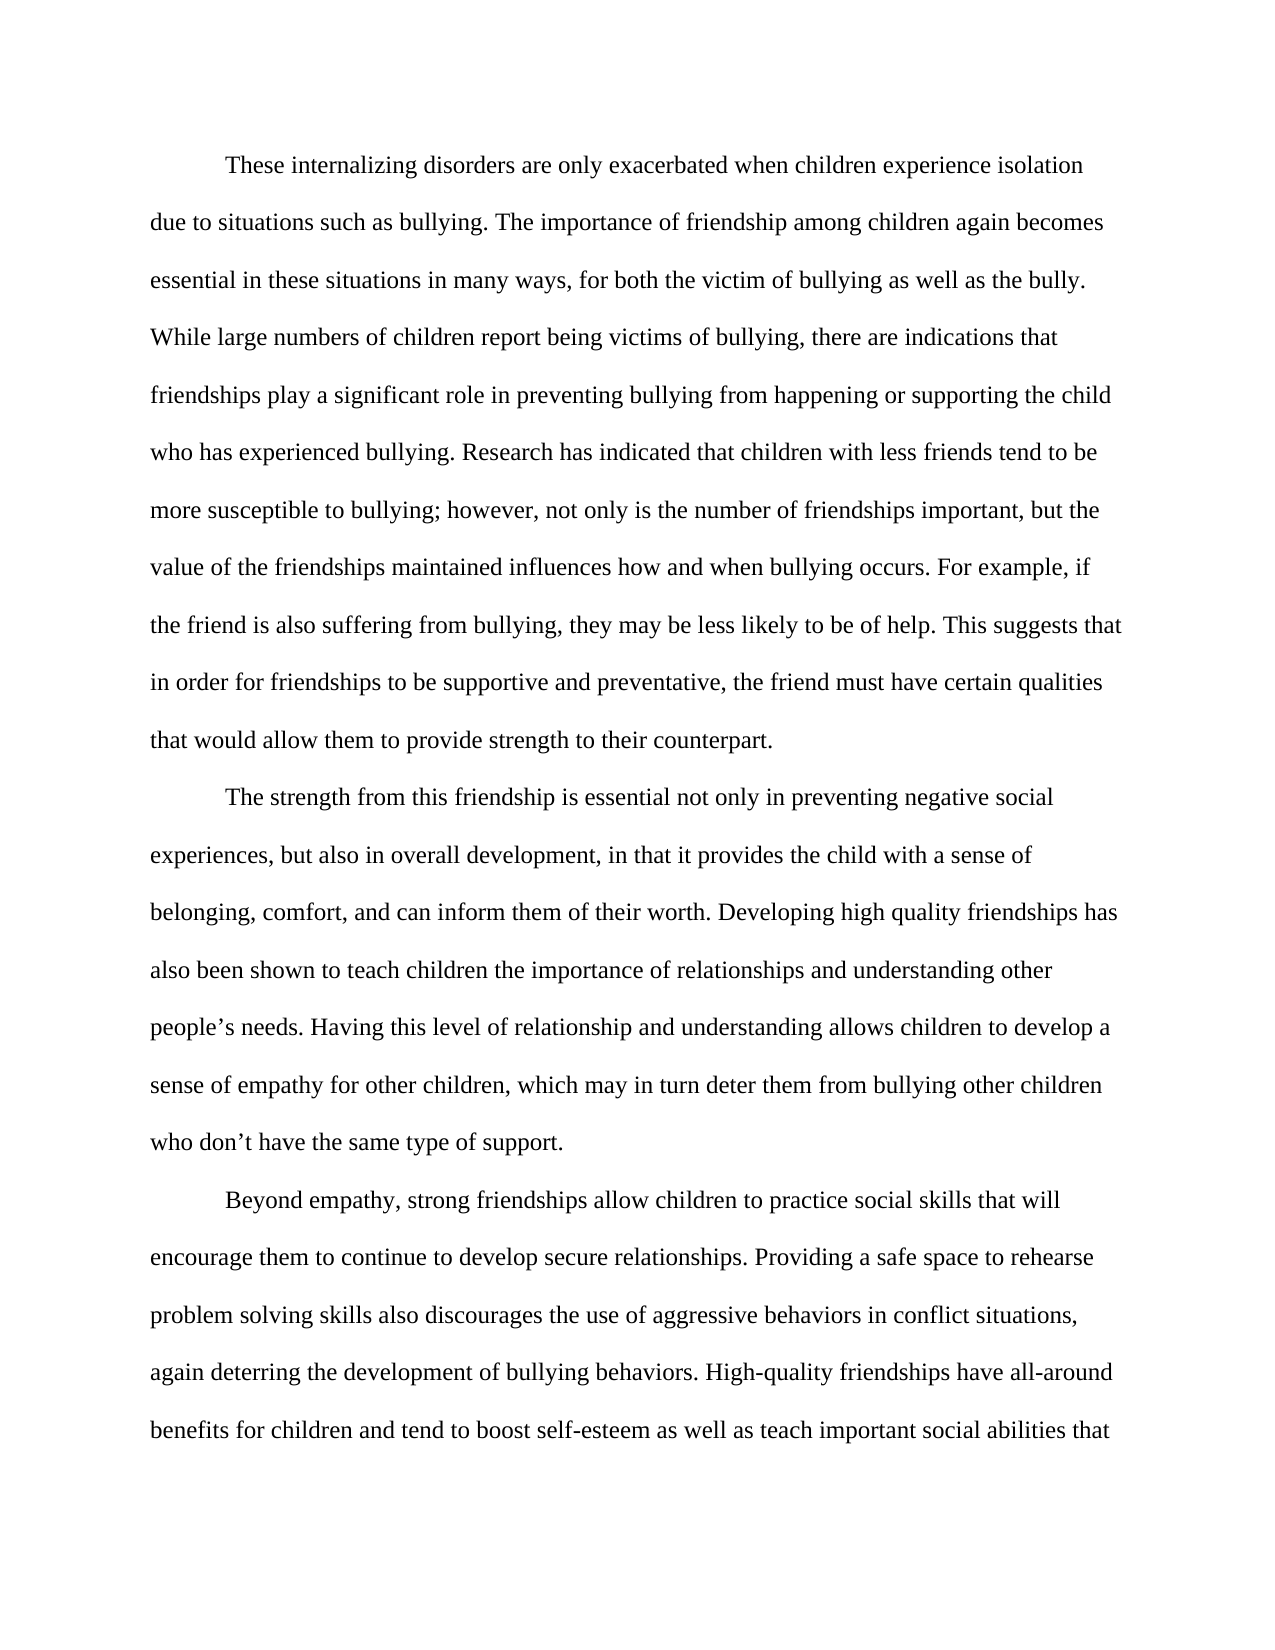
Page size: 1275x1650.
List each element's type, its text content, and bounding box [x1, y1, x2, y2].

text These internalizing disorders are only exacerbated when children experience isolation due to situations such as bullying. The importance of friendship among children again becomes essential in these situations in many ways, for both the victim of bullying as well as the bully. While large numbers of children report being victims of bullying, there are indications that friendships play a significant role in preventing bullying from happening or supporting the child who has experienced bullying. Research has indicated that children with less friends tend to be more susceptible to bullying; however, not only is the number of friendships important, but the value of the friendships maintained influences how and when bullying occurs. For example, if the friend is also suffering from bullying, they may be less likely to be of help. This suggests that in order for friendships to be supportive and preventative, the friend must have certain qualities that would allow them to provide strength to their counterpart. [150, 150, 1125, 754]
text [150, 1185, 1125, 1444]
text The strength from this friendship is essential not only in preventing negative social experiences, but also in overall development, in that it provides the child with a sense of belonging, comfort, and can inform them of their worth. Developing high quality friendships has also been shown to teach children the importance of relationships and understanding other people’s needs. Having this level of relationship and understanding allows children to develop a sense of empathy for other children, which may in turn deter them from bullying other children who don’t have the same type of support. [150, 782, 1125, 1156]
